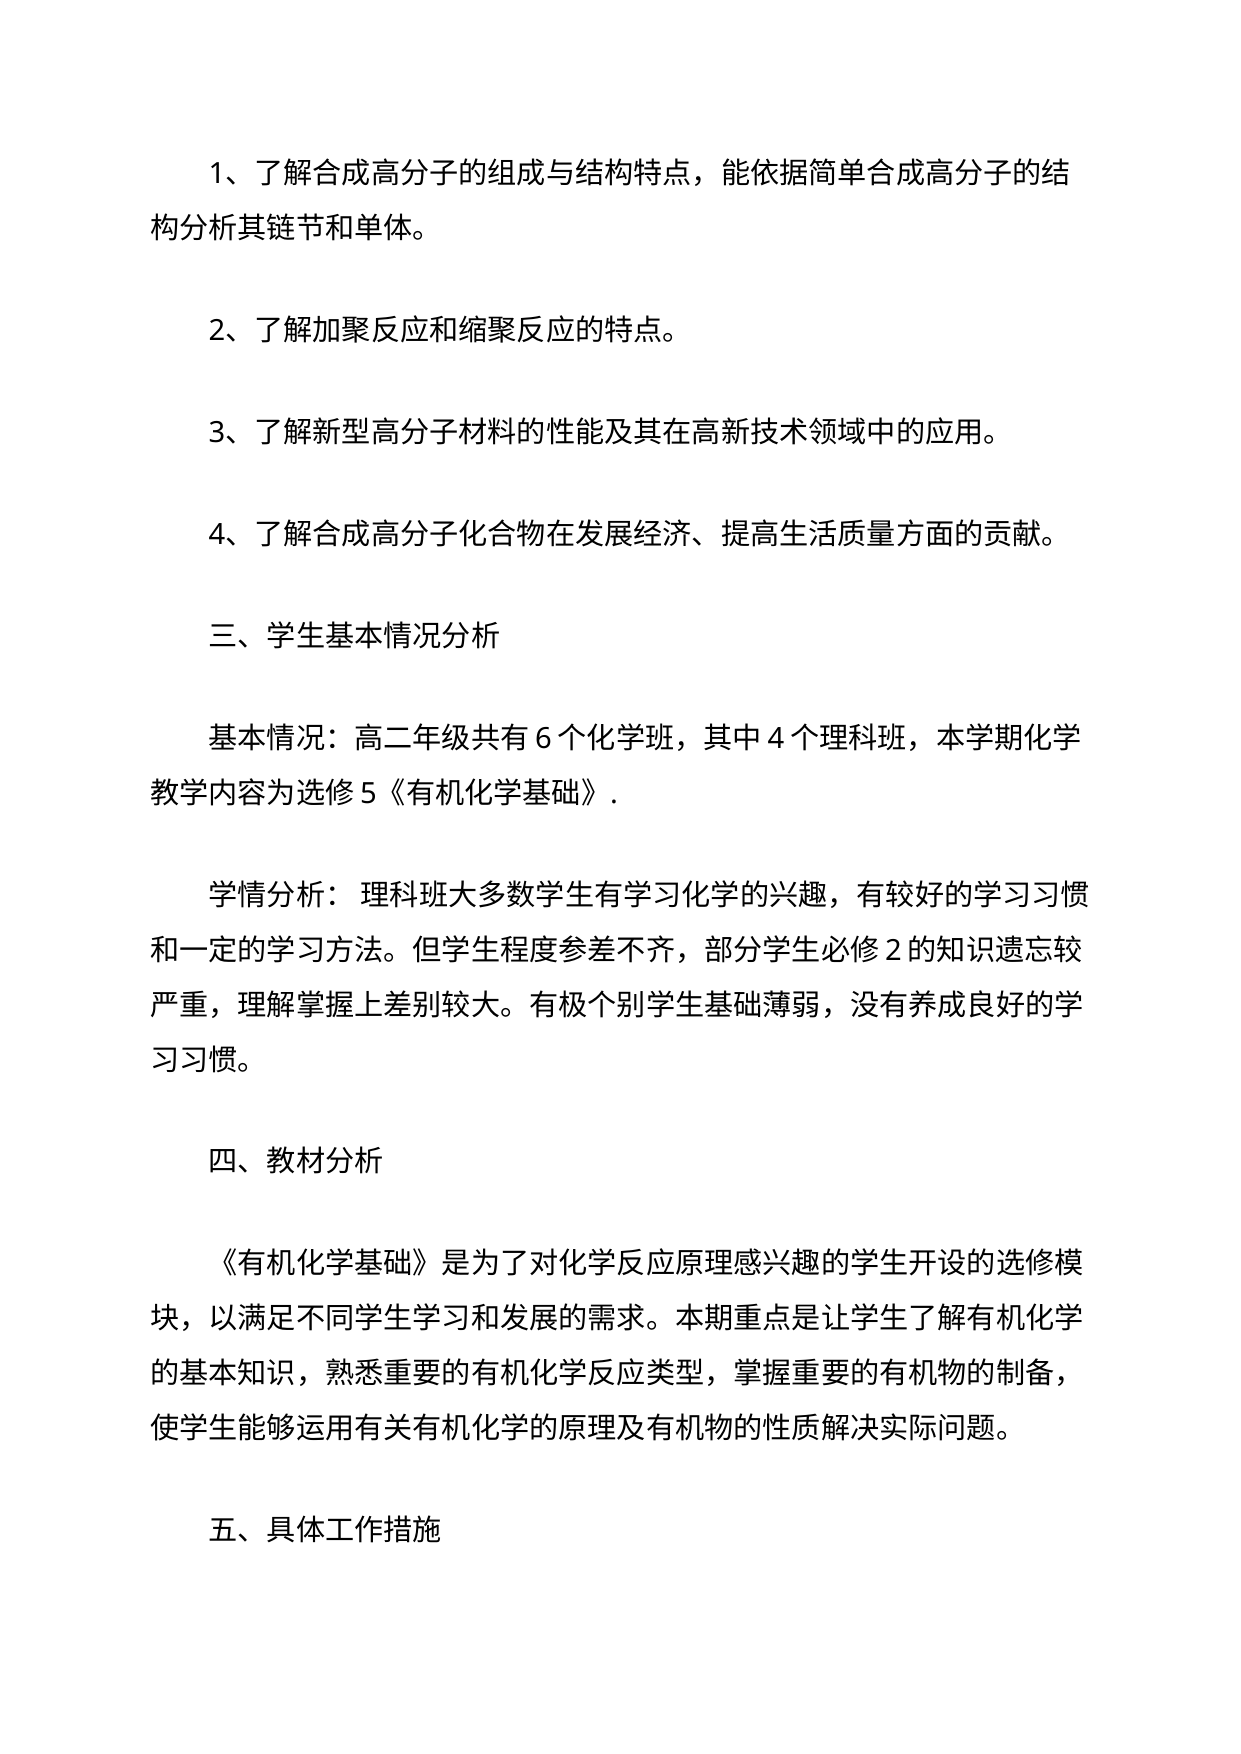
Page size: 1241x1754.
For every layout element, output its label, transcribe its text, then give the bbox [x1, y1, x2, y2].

text 4、了解合成高分子化合物在发展经济、提高生活质量方面的贡献。 [150, 511, 1090, 553]
text 四、教材分析 [150, 1138, 1090, 1180]
text 2、了解加聚反应和缩聚反应的特点。 [150, 307, 1090, 349]
text 基本情况：高二年级共有6个化学班，其中4个理科班，本学期化学教学内容为选修5《有机化学基础》. [150, 714, 1090, 812]
text 五、具体工作措施 [150, 1506, 1090, 1548]
text 学情分析： 理科班大多数学生有学习化学的兴趣，有较好的学习习惯和一定的学习方法。但学生程度参差不齐，部分学生必修2的知识遗忘较严重，理解掌握上差别较大。有极个别学生基础薄弱，没有养成良好的学习习惯。 [150, 871, 1090, 1078]
text 三、学生基本情况分析 [150, 613, 1090, 655]
text 《有机化学基础》是为了对化学反应原理感兴趣的学生开设的选修模块，以满足不同学生学习和发展的需求。本期重点是让学生了解有机化学的基本知识，熟悉重要的有机化学反应类型，掌握重要的有机物的制备，使学生能够运用有关有机化学的原理及有机物的性质解决实际问题。 [150, 1240, 1090, 1447]
text 3、了解新型高分子材料的性能及其在高新技术领域中的应用。 [150, 409, 1090, 451]
text 1、了解合成高分子的组成与结构特点，能依据简单合成高分子的结构分析其链节和单体。 [150, 150, 1090, 247]
